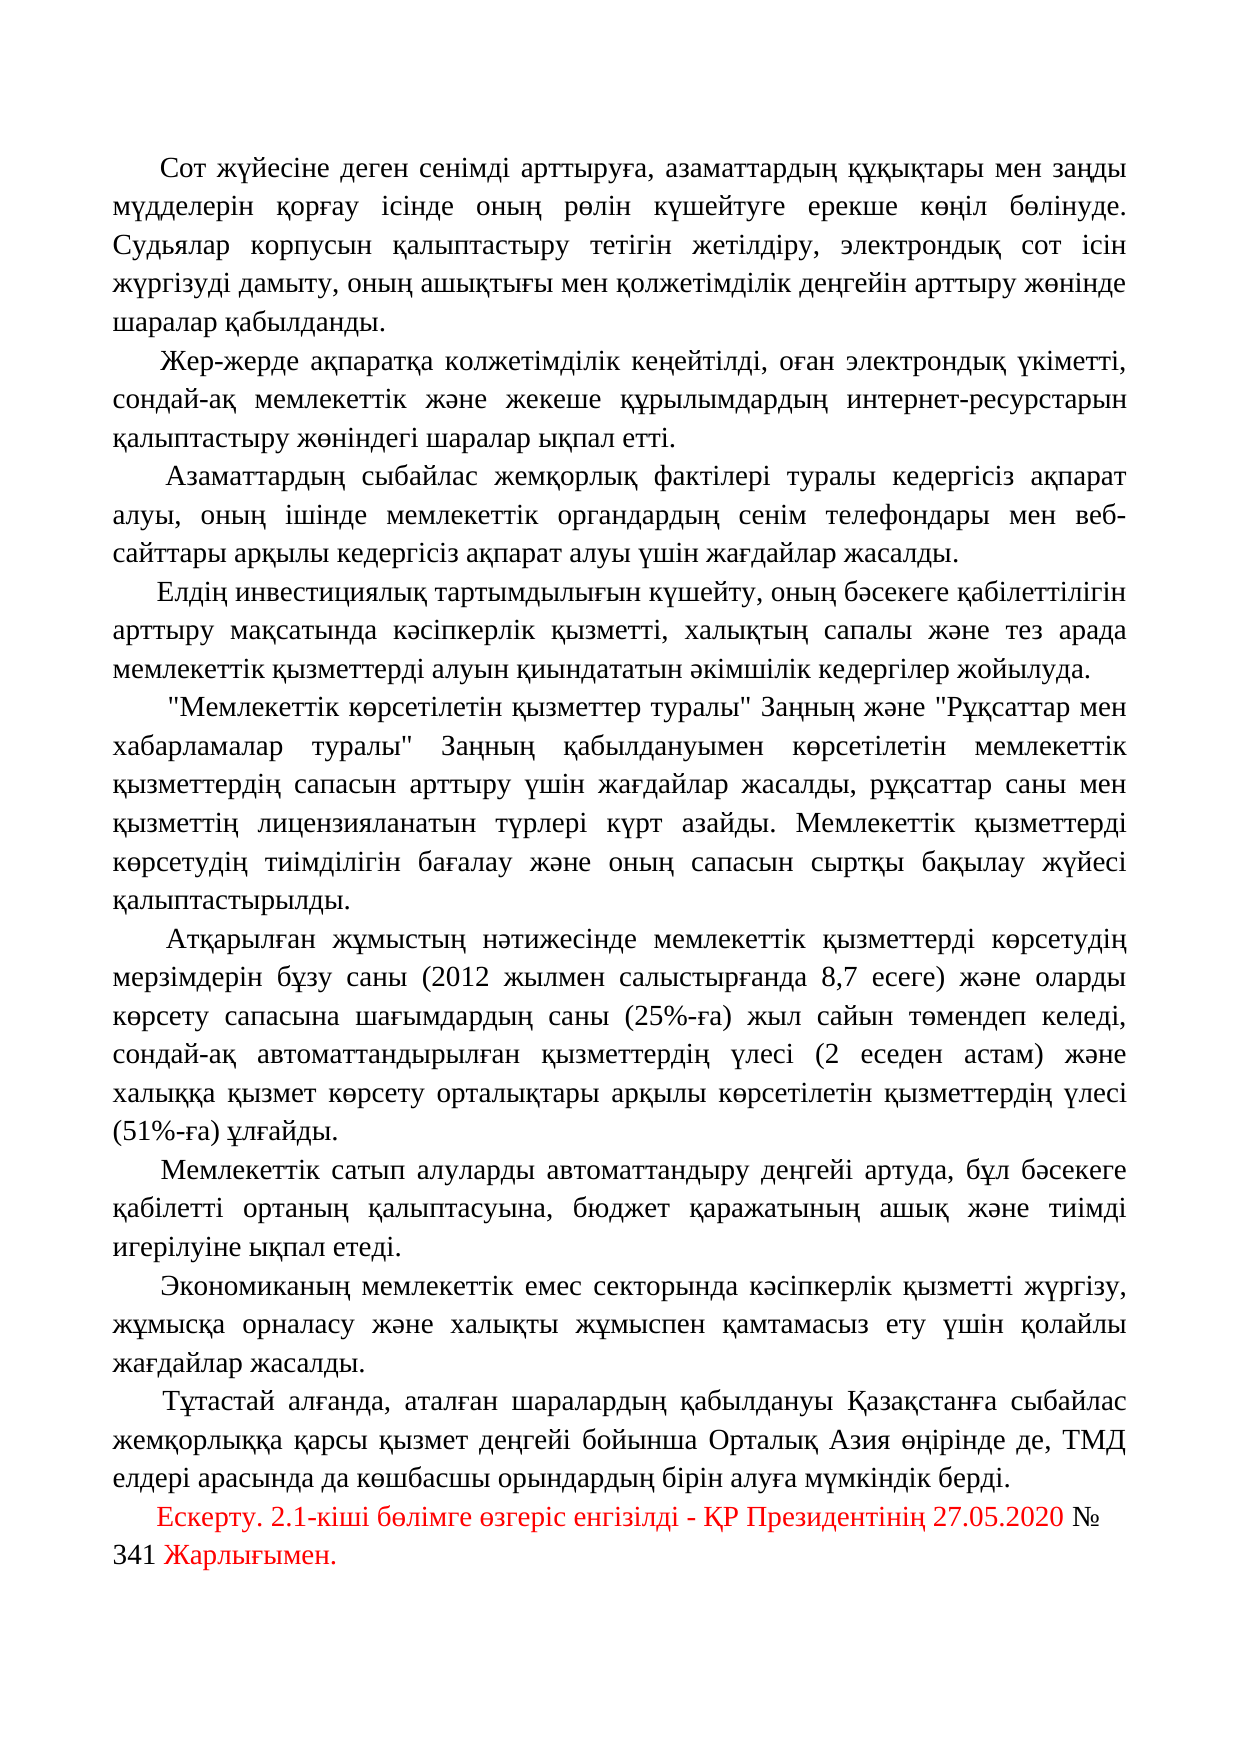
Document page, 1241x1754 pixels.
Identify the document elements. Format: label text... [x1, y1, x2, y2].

text Сот жүйесіне деген сенімді арттыруға, азаматтардың құқықтары мен заңды мүдделерін қорғау ісінде оның рөлін күшейтуге ерекше көңіл бөлінуде. Судьялар корпусын қалыптастыру тетігін жетілдіру, электрондық сот ісін жүргізуді дамыту, оның ашықтығы мен қолжетімділік деңгейін арттыру жөнінде шаралар қабылданды. [112, 150, 1128, 338]
text Мемлекеттік сатып алуларды автоматтандыру деңгейі артуда, бұл бәсекеге қабілетті ортаның қалыптасуына, бюджет қаражатының ашық және тиімді игерілуіне ықпал етеді. [112, 1152, 1128, 1263]
text Жер-жерде ақпаратқа колжетімділік кеңейтілді, оған электрондық үкіметті, сондай-ақ мемлекеттік және жекеше құрылымдардың интернет-ресурстарын қалыптастыру жөніндегі шаралар ықпал етті. [112, 343, 1128, 453]
text "Мемлекеттік көрсетілетін қызметтер туралы" Заңның және "Рұқсаттар мен хабарламалар туралы" Заңның қабылдануымен көрсетілетін мемлекеттік қызметтердің сапасын арттыру үшін жағдайлар жасалды, рұқсаттар саны мен қызметтің лицензияланатын түрлері күрт азайды. Мемлекеттік қызметтерді көрсетудің тиімділігін бағалау және оның сапасын сыртқы бақылау жүйесі қалыптастырылды. [112, 689, 1128, 916]
text Елдің инвестициялық тартымдылығын күшейту, оның бәсекеге қабілеттілігін арттыру мақсатында кәсіпкерлік қызметті, халықтың сапалы және тез арада мемлекеттік қызметтерді алуын қиындататын әкімшілік кедергілер жойылуда. [112, 574, 1128, 684]
text Экономиканың мемлекеттік емес секторында кәсіпкерлік қызметті жүргізу, жұмысқа орналасу және халықты жұмыспен қамтамасыз ету үшін қолайлы жағдайлар жасалды. [112, 1268, 1128, 1378]
text Тұтастай алғанда, аталған шаралардың қабылдануы Қазақстанға сыбайлас жемқорлыққа қарсы қызмет деңгейі бойынша Орталық Азия өңірінде де, ТМД елдері арасында да көшбасшы орындардың бірін алуға мүмкіндік берді. [112, 1383, 1128, 1494]
text Ескерту. 2.1-кіші бөлімге өзгеріс енгізілді - ҚР Президентінің 27.05.2020 № 341 Жарлығымен. [112, 1499, 1128, 1601]
text Атқарылған жұмыстың нәтижесінде мемлекеттік қызметтерді көрсетудің мерзімдерін бұзу саны (2012 жылмен салыстырғанда 8,7 есеге) және оларды көрсету сапасына шағымдардың саны (25%-ға) жыл сайын төмендеп келеді, сондай-ақ автоматтандырылған қызметтердің үлесі (2 еседен астам) және халыққа қызмет көрсету орталықтары арқылы көрсетілетін қызметтердің үлесі (51%-ға) ұлғайды. [112, 921, 1128, 1147]
text Азаматтардың сыбайлас жемқорлық фактілері туралы кедергісіз ақпарат алуы, оның ішінде мемлекеттік органдардың сенім телефондары мен веб-сайттары арқылы кедергісіз ақпарат алуы үшін жағдайлар жасалды. [112, 458, 1128, 569]
